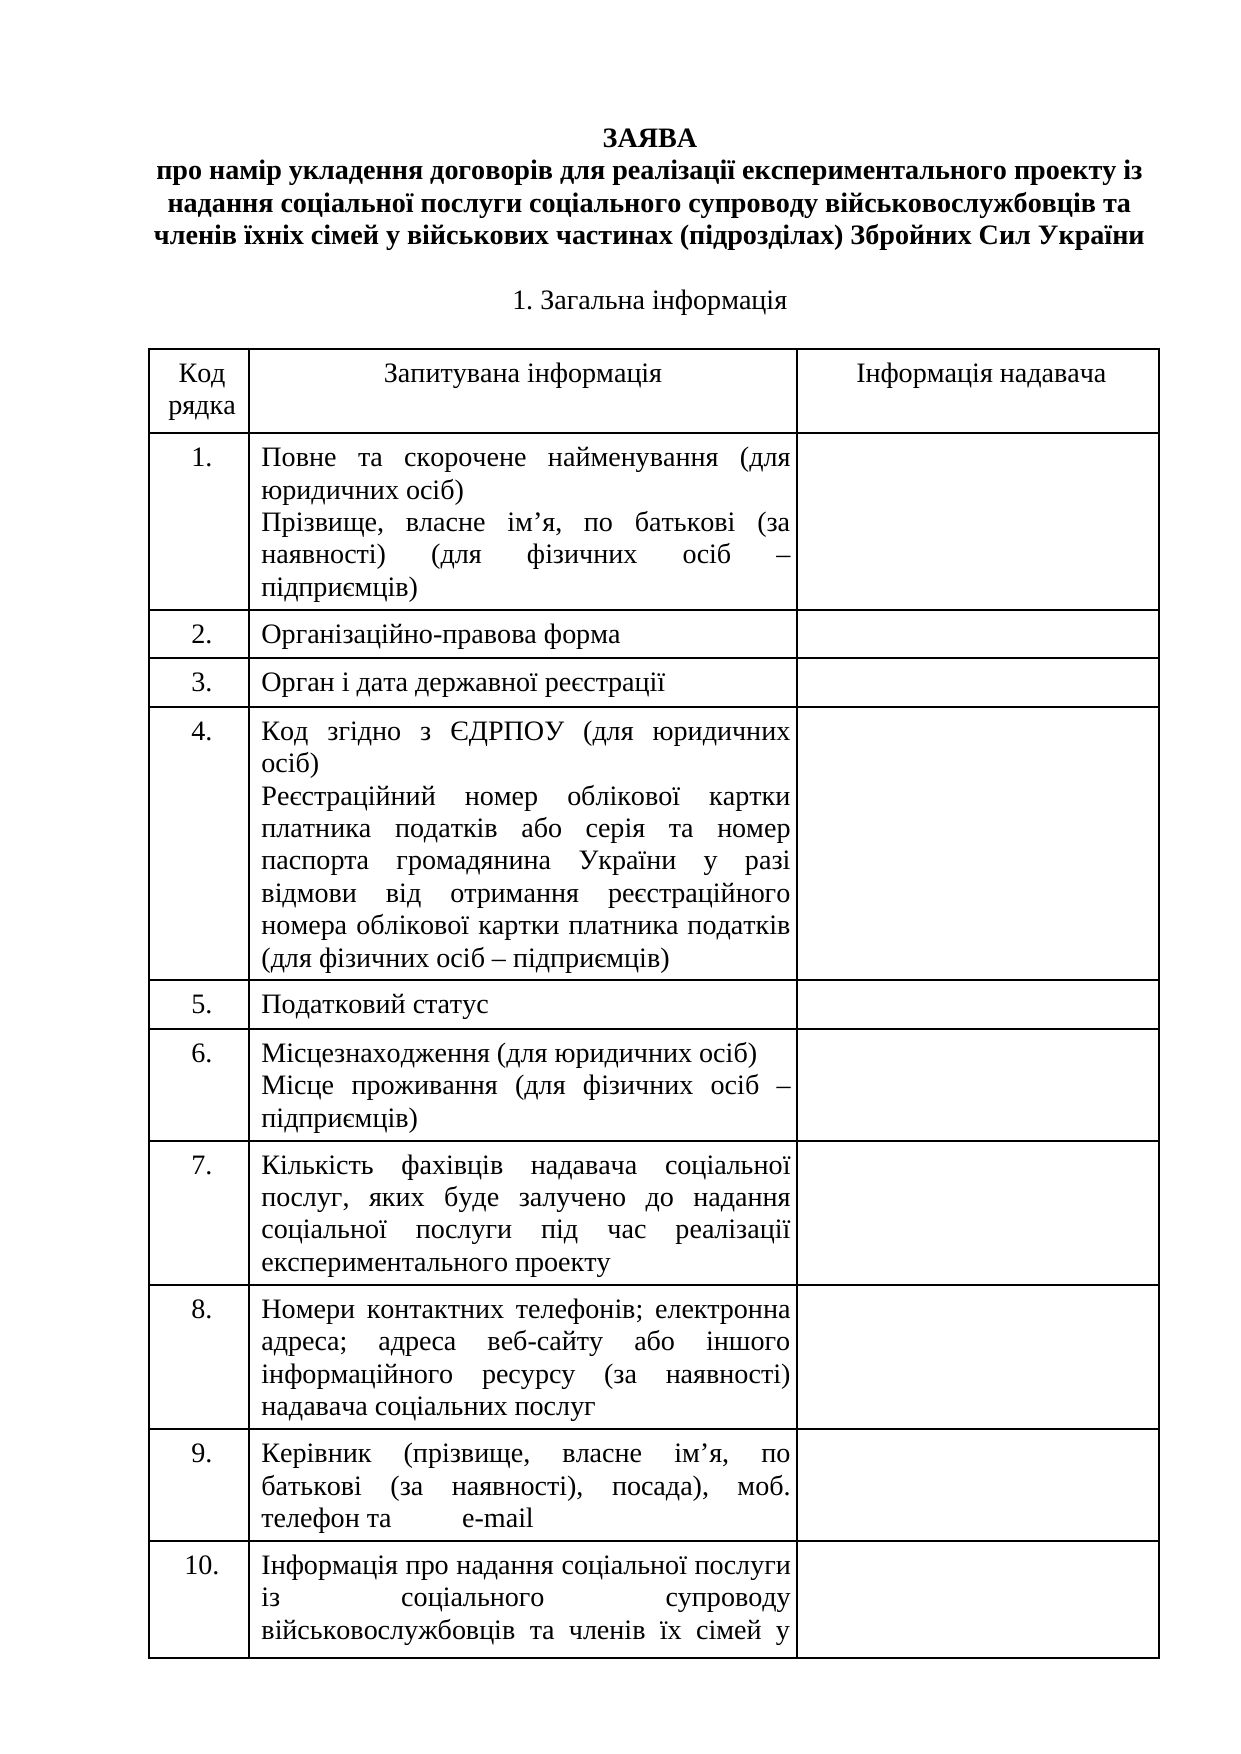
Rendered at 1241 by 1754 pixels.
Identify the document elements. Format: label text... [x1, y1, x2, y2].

table_cell Орган і дата державної реєстрації [250, 659, 796, 706]
table_header Код рядка [150, 350, 248, 432]
table_cell Повне та скорочене найменування (для юридичних осіб) Прізвище, власне ім’я, по батькові (за наявності) (для фізичних осіб – підприємців) [250, 434, 796, 609]
table_cell Номери контактних телефонів; електронна адреса; адреса веб-сайту або іншого інформаційного ресурсу (за наявності) надавача соціальних послуг [250, 1286, 796, 1428]
table_cell Код згідно з ЄДРПОУ (для юридичних осіб) Реєстраційний номер облікової картки платника податків або серія та номер паспорта громадянина України у разі відмови від отримання реєстраційного номера облікової картки платника податків (для фізичних осіб – підприємців) [250, 708, 796, 979]
table_cell [798, 1142, 1158, 1284]
table_cell 5. [150, 981, 248, 1028]
table_cell 6. [150, 1030, 248, 1139]
table_cell [798, 1430, 1158, 1539]
table_cell 7. [150, 1142, 248, 1284]
table_header Інформація надавача [798, 350, 1158, 432]
table_cell 9. [150, 1430, 248, 1539]
table_cell 3. [150, 659, 248, 706]
table_cell [798, 1542, 1158, 1657]
table_cell Місцезнаходження (для юридичних осіб) Місце проживання (для фізичних осіб – підприємців) [250, 1030, 796, 1139]
text 1. Загальна інформація [148, 283, 1152, 315]
table_cell 10. [150, 1542, 248, 1657]
table_cell [798, 708, 1158, 979]
table_cell 2. [150, 611, 248, 657]
table_cell [798, 659, 1158, 706]
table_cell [250, 1542, 796, 1657]
table_cell Податковий статус [250, 981, 796, 1028]
table_cell [798, 611, 1158, 657]
table_cell [798, 434, 1158, 609]
table_cell [798, 1286, 1158, 1428]
table_cell Кількість фахівців надавача соціальної послуг, яких буде залучено до надання соціальної послуги під час реалізації експериментального проекту [250, 1142, 796, 1284]
table_cell 1. [150, 434, 248, 609]
table_cell Керівник (прізвище, власне ім’я, по батькові (за наявності), посада), моб. телефон та e-mail [250, 1430, 796, 1539]
table_header Запитувана інформація [250, 350, 796, 432]
table_cell 4. [150, 708, 248, 979]
table_cell [798, 981, 1158, 1028]
table_cell Організаційно-правова форма [250, 611, 796, 657]
text ЗАЯВА про намір укладення договорів для реалізації експериментального проекту із надання соціальної послуги соціального супроводу військовослужбовців та членів їхніх сімей у військових частинах (підрозділах) Збройних Сил України [148, 121, 1152, 251]
table_cell [798, 1030, 1158, 1139]
table_cell 8. [150, 1286, 248, 1428]
